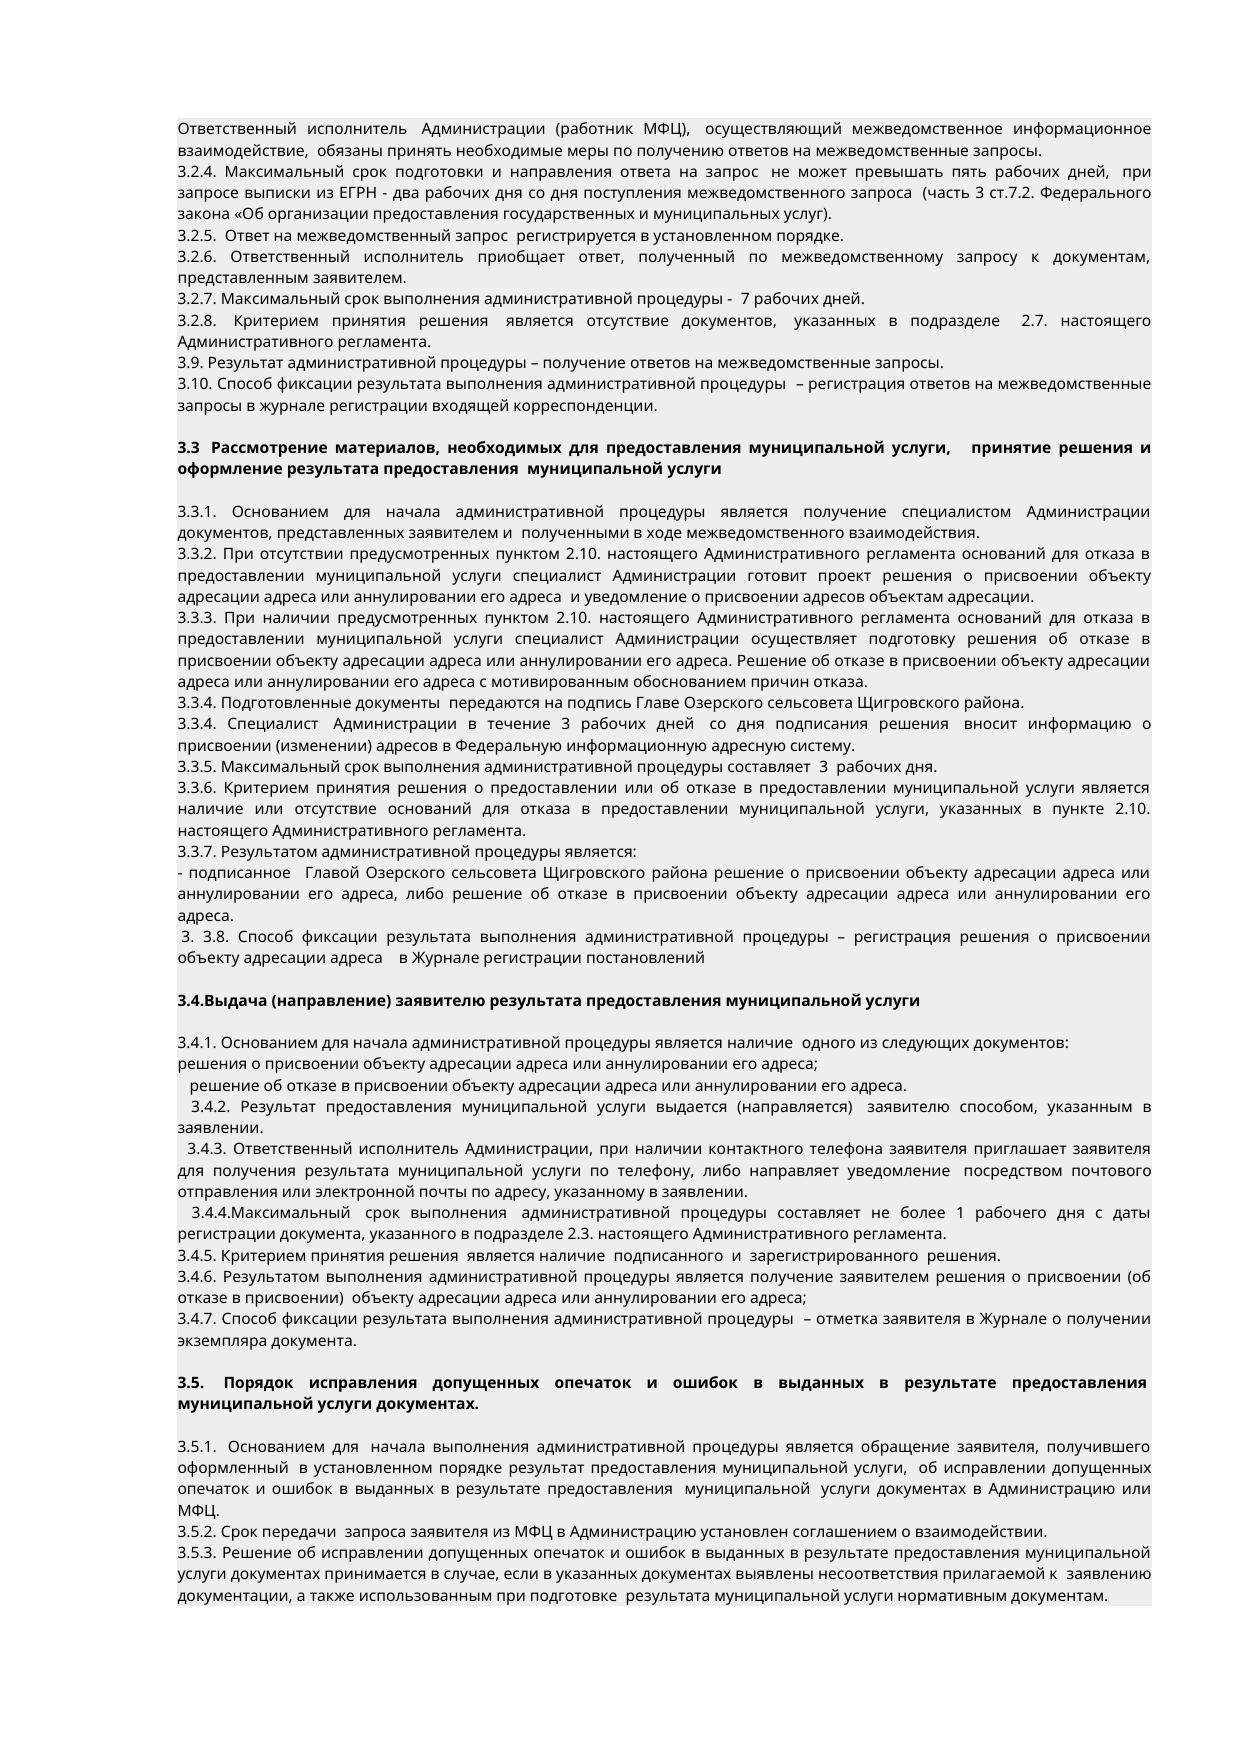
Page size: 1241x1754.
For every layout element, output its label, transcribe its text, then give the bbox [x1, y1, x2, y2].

text 3.2.7. Максимальный срок выполнения административной процедуры - 7 рабочих дней. [177, 288, 1152, 309]
text 3.4.1. Основанием для начала административной процедуры является наличие одного из следующих документов: [177, 1032, 1152, 1053]
text 3.3.4. Специалист Администрации в течение 3 рабочих дней со дня подписания решения вносит информацию о присвоении (изменении) адресов в Федеральную информационную адресную систему. [177, 713, 1152, 756]
text 3.9. Результат административной процедуры – получение ответов на межведомственные запросы. [177, 352, 1152, 373]
text 3.4.6. Результатом выполнения административной процедуры является получение заявителем решения о присвоении (об отказе в присвоении) объекту адресации адреса или аннулировании его адреса; [177, 1266, 1152, 1308]
text 3.3.2. При отсутствии предусмотренных пунктом 2.10. настоящего Административного регламента оснований для отказа в предоставлении муниципальной услуги специалист Администрации готовит проект решения о присвоении объекту адресации адреса или аннулировании его адреса и уведомление о присвоении адресов объектам адресации. [177, 543, 1152, 607]
text 3.3.5. Максимальный срок выполнения административной процедуры составляет 3 рабочих дня. [177, 756, 1152, 777]
text 3.3.7. Результатом административной процедуры является: [177, 841, 1152, 862]
text 3. 3.8. Способ фиксации результата выполнения административной процедуры – регистрация решения о присвоении объекту адресации адреса в Журнале регистрации постановлений [177, 926, 1152, 968]
text - подписанное Главой Озерского сельсовета Щигровского района решение о присвоении объекту адресации адреса или аннулировании его адреса, либо решение об отказе в присвоении объекту адресации адреса или аннулировании его адреса. [177, 862, 1152, 926]
text 3.4.3. Ответственный исполнитель Администрации, при наличии контактного телефона заявителя приглашает заявителя для получения результата муниципальной услуги по телефону, либо направляет уведомление посредством почтового отправления или электронной почты по адресу, указанному в заявлении. [177, 1138, 1152, 1202]
text 3.4.2. Результат предоставления муниципальной услуги выдается (направляется) заявителю способом, указанным в заявлении. [177, 1096, 1152, 1138]
text 3.4.4.Максимальный срок выполнения административной процедуры составляет не более 1 рабочего дня с даты регистрации документа, указанного в подразделе 2.3. настоящего Административного регламента. [177, 1202, 1152, 1244]
text Ответственный исполнитель Администрации (работник МФЦ), осуществляющий межведомственное информационное взаимодействие, обязаны принять необходимые меры по получению ответов на межведомственные запросы. [177, 118, 1152, 161]
text 3.5. Порядок исправления допущенных опечаток и ошибок в выданных в результате предоставления муниципальной услуги документах. [177, 1372, 1152, 1414]
text 3.10. Способ фиксации результата выполнения административной процедуры – регистрация ответов на межведомственные запросы в журнале регистрации входящей корреспонденции. [177, 373, 1152, 416]
text 3.4.7. Способ фиксации результата выполнения административной процедуры – отметка заявителя в Журнале о получении экземпляра документа. [177, 1308, 1152, 1351]
text 3.2.5. Ответ на межведомственный запрос регистрируется в установленном порядке. [177, 224, 1152, 246]
text 3.3.6. Критерием принятия решения о предоставлении или об отказе в предоставлении муниципальной услуги является наличие или отсутствие оснований для отказа в предоставлении муниципальной услуги, указанных в пункте 2.10. настоящего Административного регламента. [177, 777, 1152, 841]
text 3.4.5. Критерием принятия решения является наличие подписанного и зарегистрированного решения. [177, 1244, 1152, 1266]
text 3.3 Рассмотрение материалов, необходимых для предоставления муниципальной услуги, принятие решения и оформление результата предоставления муниципальной услуги [177, 437, 1152, 479]
text 3.4.Выдача (направление) заявителю результата предоставления муниципальной услуги [177, 989, 1152, 1011]
text 3.5.3. Решение об исправлении допущенных опечаток и ошибок в выданных в результате предоставления муниципальной услуги документах принимается в случае, если в указанных документах выявлены несоответствия прилагаемой к заявлению документации, а также использованным при подготовке результата муниципальной услуги нормативным документам. [177, 1542, 1152, 1606]
text решение об отказе в присвоении объекту адресации адреса или аннулировании его адреса. [177, 1074, 1152, 1096]
text 3.3.1. Основанием для начала административной процедуры является получение специалистом Администрации документов, представленных заявителем и полученными в ходе межведомственного взаимодействия. [177, 501, 1152, 543]
text 3.5.2. Срок передачи запроса заявителя из МФЦ в Администрацию установлен соглашением о взаимодействии. [177, 1521, 1152, 1542]
text 3.5.1. Основанием для начала выполнения административной процедуры является обращение заявителя, получившего оформленный в установленном порядке результат предоставления муниципальной услуги, об исправлении допущенных опечаток и ошибок в выданных в результате предоставления муниципальной услуги документах в Администрацию или МФЦ. [177, 1436, 1152, 1521]
text 3.3.3. При наличии предусмотренных пунктом 2.10. настоящего Административного регламента оснований для отказа в предоставлении муниципальной услуги специалист Администрации осуществляет подготовку решения об отказе в присвоении объекту адресации адреса или аннулировании его адреса. Решение об отказе в присвоении объекту адресации адреса или аннулировании его адреса с мотивированным обоснованием причин отказа. [177, 607, 1152, 692]
text 3.2.6. Ответственный исполнитель приобщает ответ, полученный по межведомственному запросу к документам, представленным заявителем. [177, 246, 1152, 288]
text 3.2.8. Критерием принятия решения является отсутствие документов, указанных в подразделе 2.7. настоящего Административного регламента. [177, 309, 1152, 352]
text решения о присвоении объекту адресации адреса или аннулировании его адреса; [177, 1053, 1152, 1074]
text 3.2.4. Максимальный срок подготовки и направления ответа на запрос не может превышать пять рабочих дней, при запросе выписки из ЕГРН - два рабочих дня со дня поступления межведомственного запроса (часть 3 ст.7.2. Федерального закона «Об организации предоставления государственных и муниципальных услуг). [177, 161, 1152, 224]
text 3.3.4. Подготовленные документы передаются на подпись Главе Озерского сельсовета Щигровского района. [177, 692, 1152, 713]
